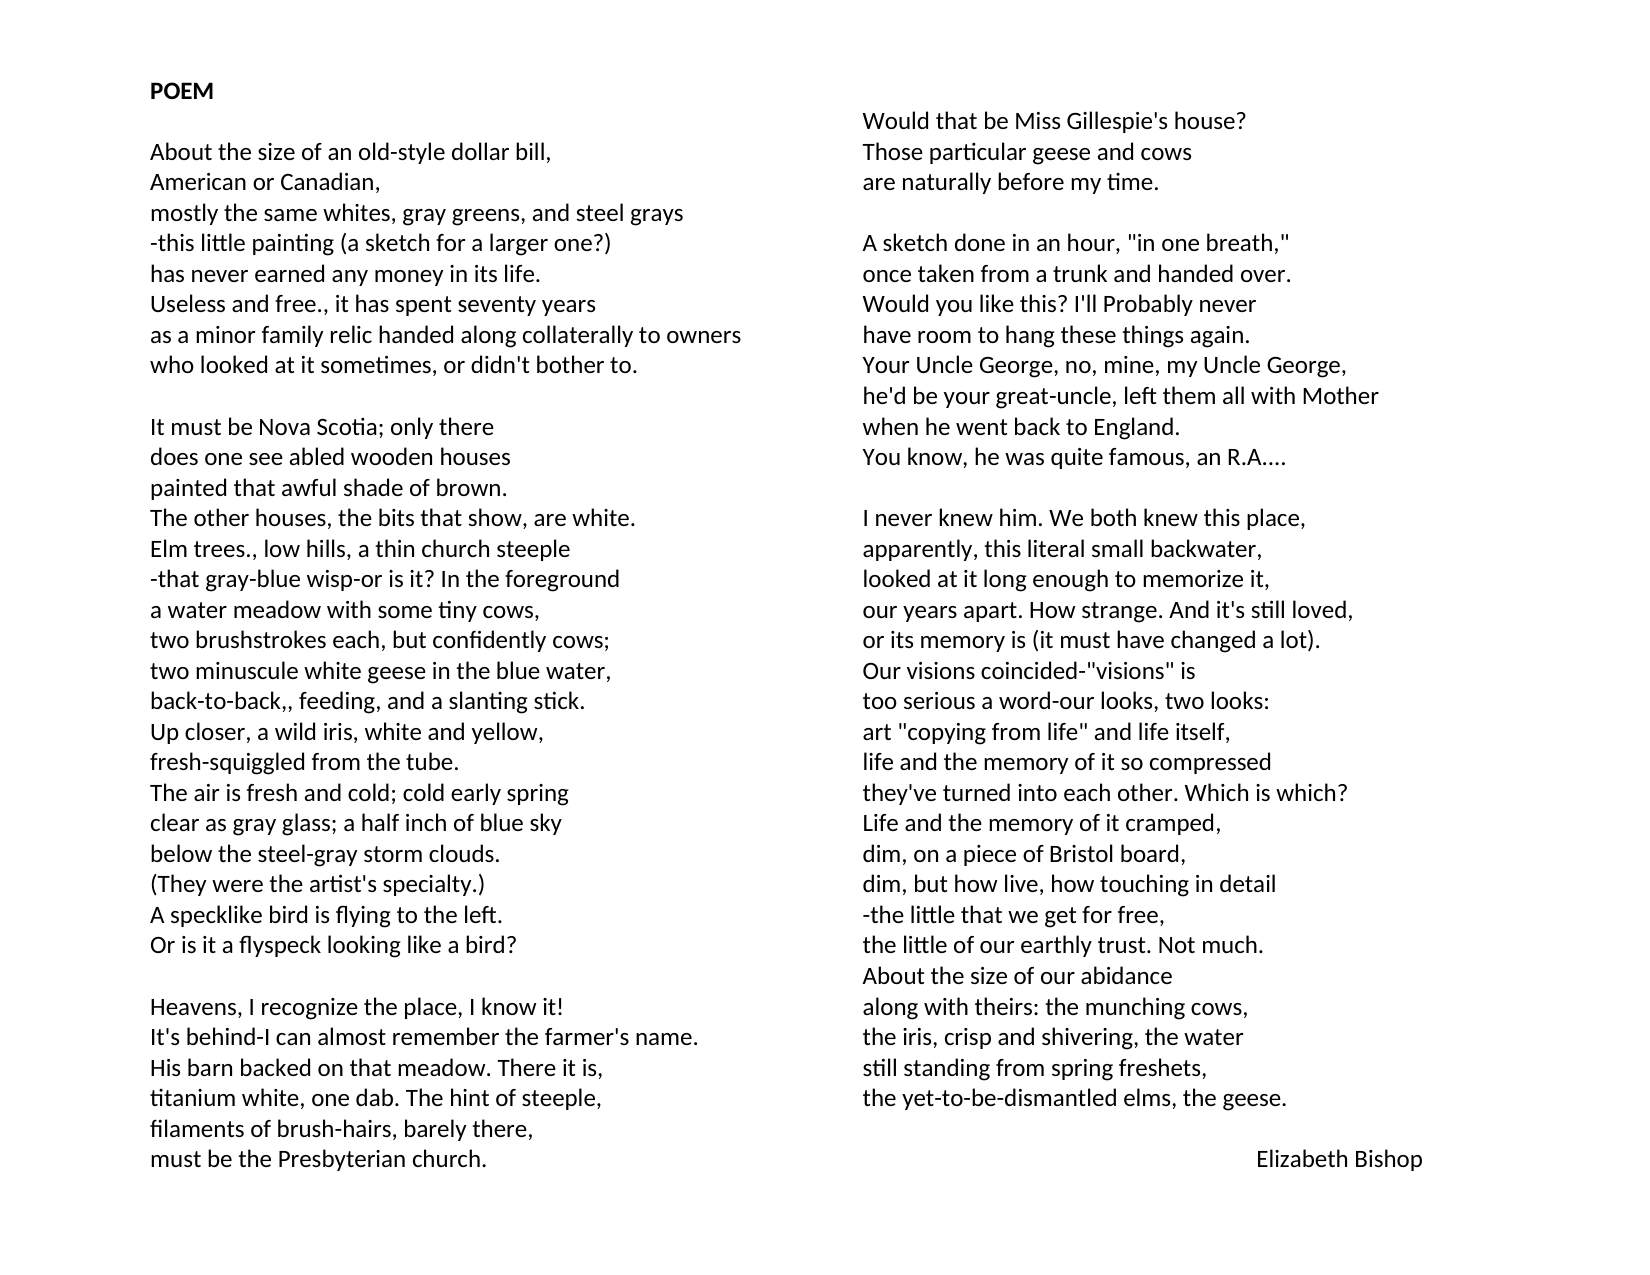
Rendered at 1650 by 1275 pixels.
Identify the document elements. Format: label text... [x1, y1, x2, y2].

text still standing from spring freshets, [862, 1052, 1500, 1082]
text dim, but how live, how touching in detail [862, 868, 1500, 899]
text His barn backed on that meadow. There it is, [150, 1052, 787, 1082]
text who looked at it sometimes, or didn't bother to. [150, 350, 787, 380]
text the yet-to-be-dismantled elms, the geese. [862, 1082, 1500, 1113]
text filaments of brush-hairs, barely there, [150, 1113, 787, 1143]
text A sketch done in an hour, "in one breath," [862, 228, 1500, 258]
text painted that awful shade of brown. [150, 472, 787, 502]
text looked at it long enough to memorize it, [862, 563, 1500, 594]
text are naturally before my time. [862, 167, 1500, 197]
text two minuscule white geese in the blue water, [150, 655, 787, 685]
text fresh-squiggled from the tube. [150, 746, 787, 777]
text the iris, crisp and shivering, the water [862, 1021, 1500, 1052]
text art "copying from life" and life itself, [862, 716, 1500, 746]
text It's behind-I can almost remember the farmer's name. [150, 1021, 787, 1052]
text below the steel-gray storm clouds. [150, 838, 787, 868]
text our years apart. How strange. And it's still loved, [862, 594, 1500, 624]
text mostly the same whites, gray greens, and steel grays [150, 197, 787, 228]
text I never knew him. We both knew this place, [862, 502, 1500, 533]
text have room to hang these things again. [862, 319, 1500, 350]
text the little of our earthly trust. Not much. [862, 929, 1500, 960]
text Elm trees., low hills, a thin church steeple [150, 533, 787, 563]
text Elizabeth Bishop [862, 1143, 1500, 1174]
text life and the memory of it so compressed [862, 746, 1500, 777]
text dim, on a piece of Bristol board, [862, 838, 1500, 868]
text American or Canadian, [150, 167, 787, 197]
text -that gray-blue wisp-or is it? In the foreground [150, 563, 787, 594]
text has never earned any money in its life. [150, 258, 787, 289]
text clear as gray glass; a half inch of blue sky [150, 807, 787, 838]
text back-to-back,, feeding, and a slanting stick. [150, 685, 787, 716]
text he'd be your great-uncle, left them all with Mother [862, 380, 1500, 411]
text or its memory is (it must have changed a lot). [862, 624, 1500, 655]
text Or is it a flyspeck looking like a bird? [150, 929, 787, 960]
text when he went back to England. [862, 411, 1500, 441]
text once taken from a trunk and handed over. [862, 258, 1500, 289]
text Would that be Miss Gillespie's house? [862, 106, 1500, 136]
text The air is fresh and cold; cold early spring [150, 777, 787, 807]
text Your Uncle George, no, mine, my Uncle George, [862, 350, 1500, 380]
text POEM [150, 75, 787, 106]
text Those particular geese and cows [862, 136, 1500, 167]
text too serious a word-our looks, two looks: [862, 685, 1500, 716]
text Life and the memory of it cramped, [862, 807, 1500, 838]
text Heavens, I recognize the place, I know it! [150, 991, 787, 1021]
text (They were the artist's specialty.) [150, 868, 787, 899]
text they've turned into each other. Which is which? [862, 777, 1500, 807]
text -the little that we get for free, [862, 899, 1500, 929]
text two brushstrokes each, but confidently cows; [150, 624, 787, 655]
text The other houses, the bits that show, are white. [150, 502, 787, 533]
text A specklike bird is flying to the left. [150, 899, 787, 929]
text apparently, this literal small backwater, [862, 533, 1500, 563]
text does one see abled wooden houses [150, 441, 787, 472]
text Our visions coincided-"visions" is [862, 655, 1500, 685]
text a water meadow with some tiny cows, [150, 594, 787, 624]
text must be the Presbyterian church. [150, 1143, 787, 1174]
text About the size of our abidance [862, 960, 1500, 991]
text along with theirs: the munching cows, [862, 991, 1500, 1021]
text -this little painting (a sketch for a larger one?) [150, 228, 787, 258]
text Useless and free., it has spent seventy years [150, 289, 787, 319]
text Would you like this? I'll Probably never [862, 289, 1500, 319]
text About the size of an old-style dollar bill, [150, 136, 787, 167]
text Up closer, a wild iris, white and yellow, [150, 716, 787, 746]
text titanium white, one dab. The hint of steeple, [150, 1082, 787, 1113]
text as a minor family relic handed along collaterally to owners [150, 319, 787, 350]
text You know, he was quite famous, an R.A.... [862, 441, 1500, 472]
text It must be Nova Scotia; only there [150, 411, 787, 441]
